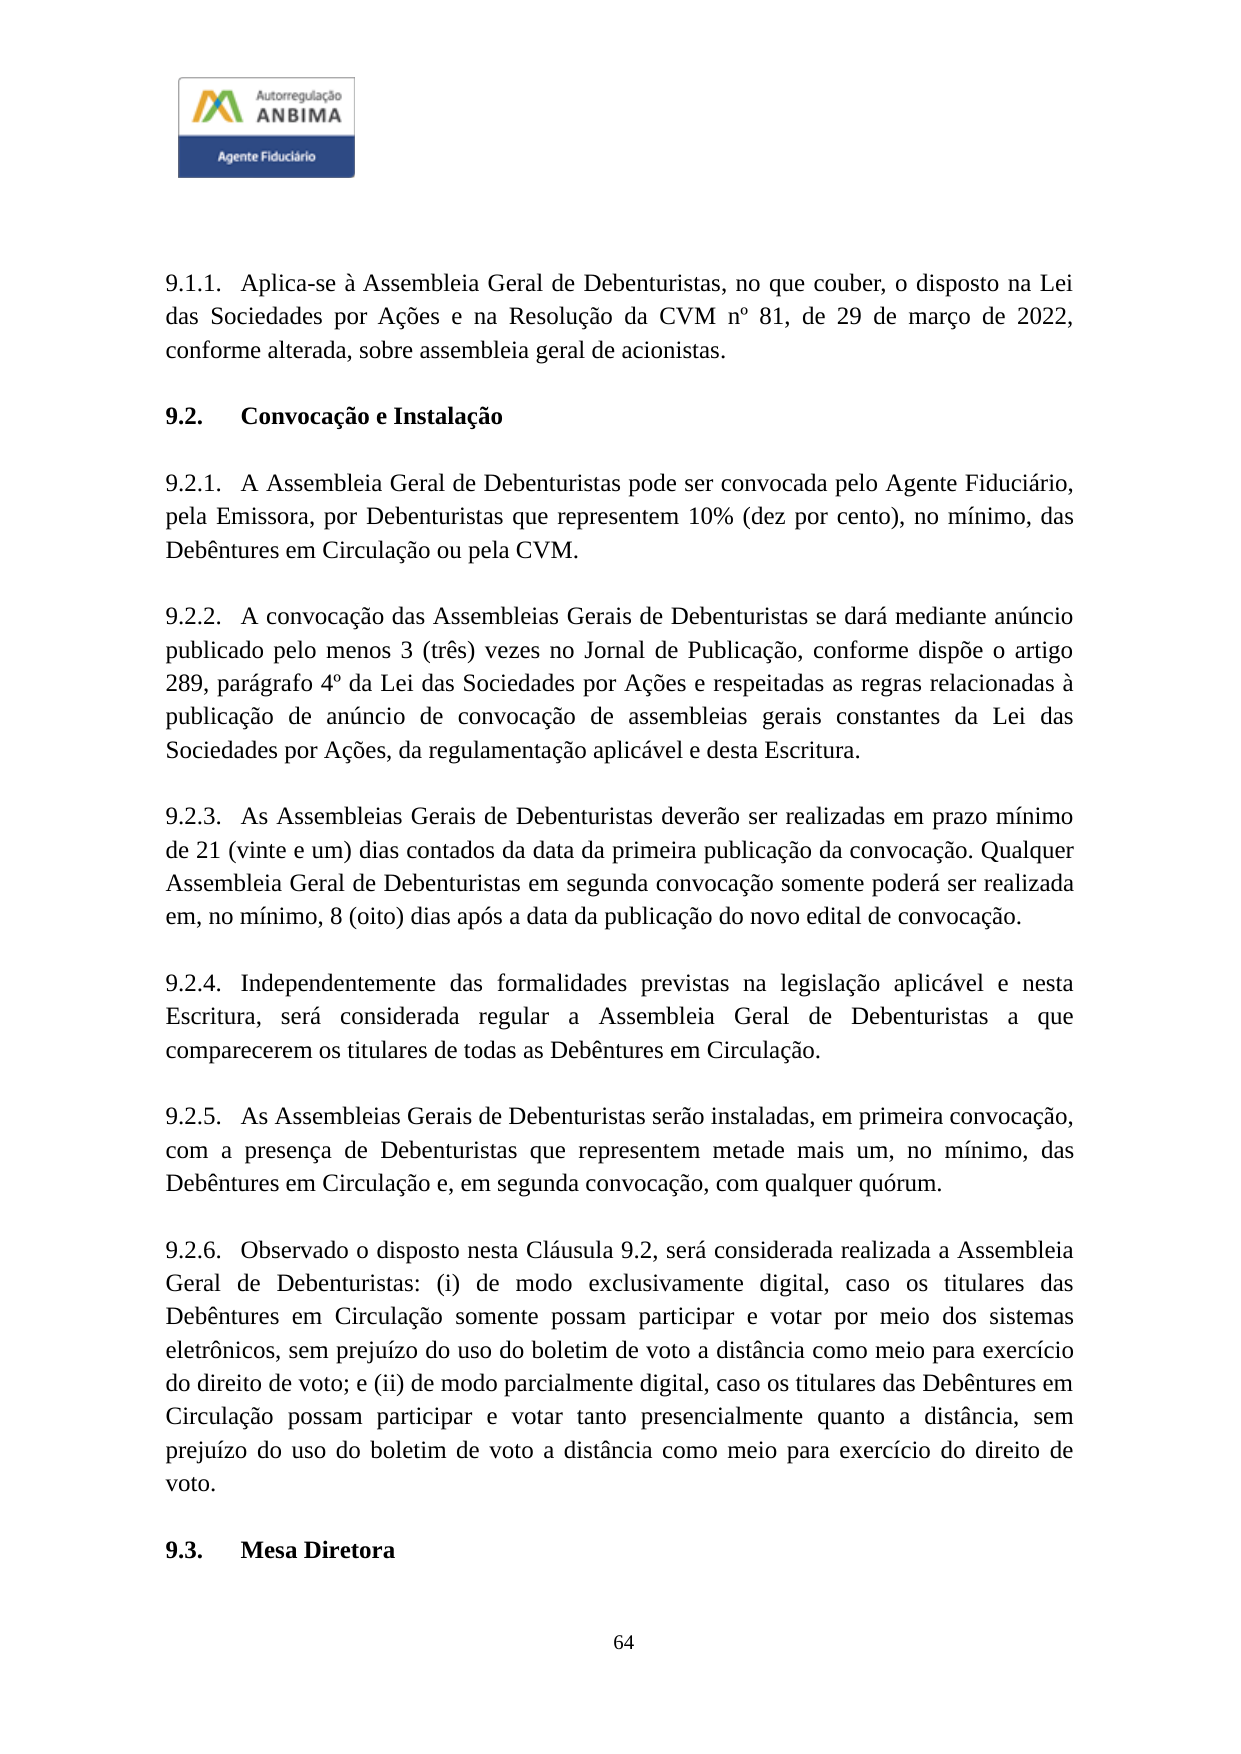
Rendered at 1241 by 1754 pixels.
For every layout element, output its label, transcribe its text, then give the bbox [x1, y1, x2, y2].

text 9.3. Mesa Diretora [165, 1531, 1075, 1565]
list 9.1.1. Aplica-se à Assembleia Geral de Debenturistas, no que couber, o disposto na Lei das Sociedades por Ações e na Resolução da CVM nº 81, de 29 de março de 2022, conforme alterada, sobre assembleia geral de acionistas. [165, 265, 1075, 365]
text 9.2.5. As Assembleias Gerais de Debenturistas serão instaladas, em primeira convocação, com a presença de Debenturistas que representem metade mais um, no mínimo, das Debêntures em Circulação e, em segunda convocação, com qualquer quórum. [165, 1098, 1075, 1198]
text 9.2.4. Independentemente das formalidades previstas na legislação aplicável e nesta Escritura, será considerada regular a Assembleia Geral de Debenturistas a que comparecerem os titulares de todas as Debêntures em Circulação. [165, 965, 1075, 1065]
text 9.2.1. A Assembleia Geral de Debenturistas pode ser convocada pelo Agente Fiduciário, pela Emissora, por Debenturistas que representem 10% (dez por cento), no mínimo, das Debêntures em Circulação ou pela CVM. [165, 465, 1075, 565]
text 9.2. Convocação e Instalação [165, 398, 1075, 431]
text 9.2.3. As Assembleias Gerais de Debenturistas deverão ser realizadas em prazo mínimo de 21 (vinte e um) dias contados da data da primeira publicação da convocação. Qualquer Assembleia Geral de Debenturistas em segunda convocação somente poderá ser realizada em, no mínimo, 8 (oito) dias após a data da publicação do novo edital de convocação. [165, 798, 1075, 931]
text 9.2.6. Observado o disposto nesta Cláusula 9.2, será considerada realizada a Assembleia Geral de Debenturistas: (i) de modo exclusivamente digital, caso os titulares das Debêntures em Circulação somente possam participar e votar por meio dos sistemas eletrônicos, sem prejuízo do uso do boletim de voto a distância como meio para exercício do direito de voto; e (ii) de modo parcialmente digital, caso os titulares das Debêntures em Circulação possam participar e votar tanto presencialmente quanto a distância, sem prejuízo do uso do boletim de voto a distância como meio para exercício do direito de voto. [165, 1231, 1075, 1498]
text 9.2.2. A convocação das Assembleias Gerais de Debenturistas se dará mediante anúncio publicado pelo menos 3 (três) vezes no Jornal de Publicação, conforme dispõe o artigo 289, parágrafo 4º da Lei das Sociedades por Ações e respeitadas as regras relacionadas à publicação de anúncio de convocação de assembleias gerais constantes da Lei das Sociedades por Ações, da regulamentação aplicável e desta Escritura. [165, 598, 1075, 765]
